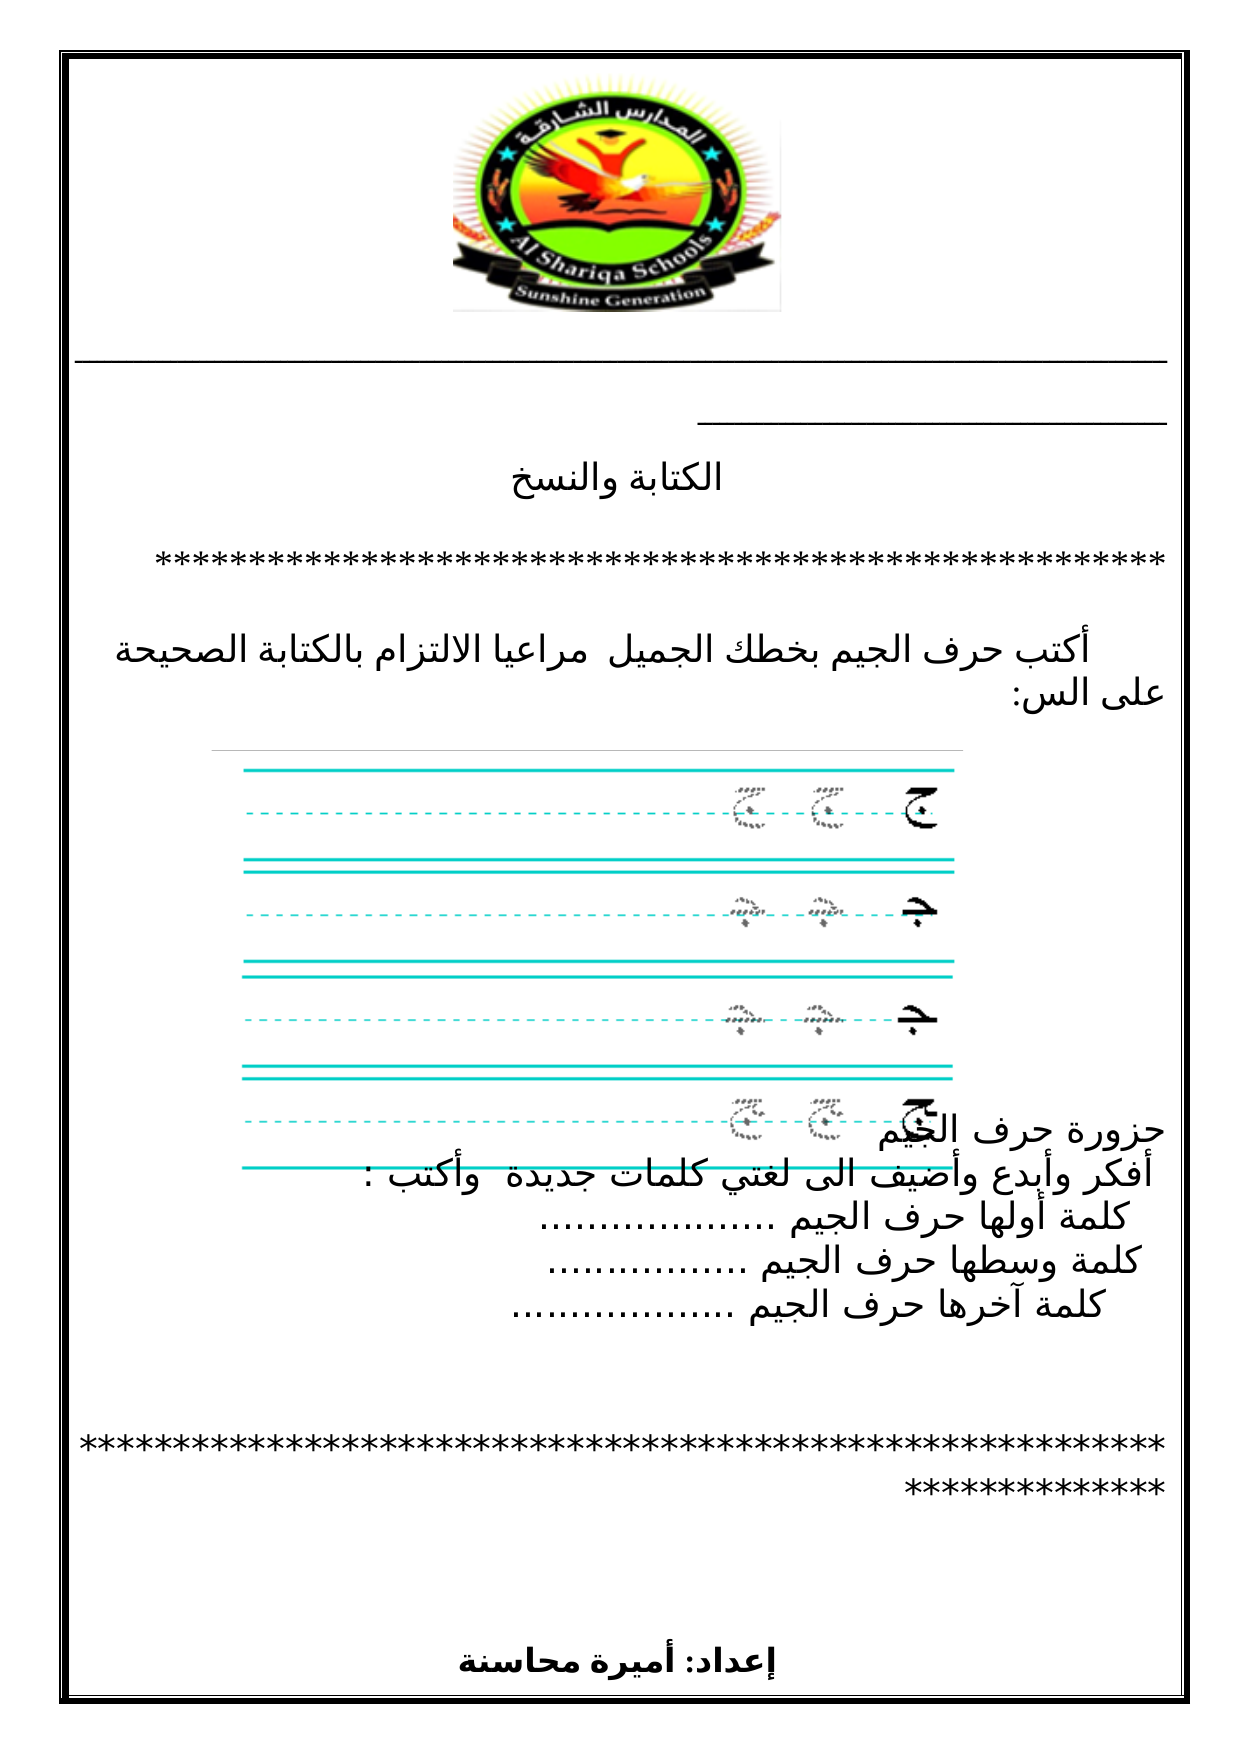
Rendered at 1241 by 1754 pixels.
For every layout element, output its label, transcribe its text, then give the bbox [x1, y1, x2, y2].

picture [453, 73, 782, 312]
text كلمة آخرها حرف الجيم ................... [69, 1282, 1167, 1326]
text ****************************************************** [69, 541, 1167, 584]
text حزورة حرف الجيم [69, 1108, 1167, 1151]
text أفكر وأبدع وأضيف الى لغتي كلمات جديدة وأكتب : [69, 1151, 1167, 1195]
text أكتب حرف الجيم بخطك الجميل مراعيا الالتزام بالكتابة الصحيحة على الس: [69, 628, 1167, 714]
text كلمة وسطها حرف الجيم ................. [69, 1239, 1167, 1282]
text الكتابة والنسخ [69, 455, 1167, 498]
text كلمة أولها حرف الجيم .................... [69, 1195, 1167, 1239]
text ـــــــــــــــــــــــــــــــــــــــــــــــــــــــــــــــــــــــــــــــــــــــــــــــــــــــــــــــــــــــــــــــــــــــــــــــــــــــــــــــــــــــــــــــــــــــــــــــــــــــــــــــــــــ [69, 340, 1167, 433]
text ************************************************************************ [69, 1428, 1167, 1515]
picture [211, 750, 964, 1108]
